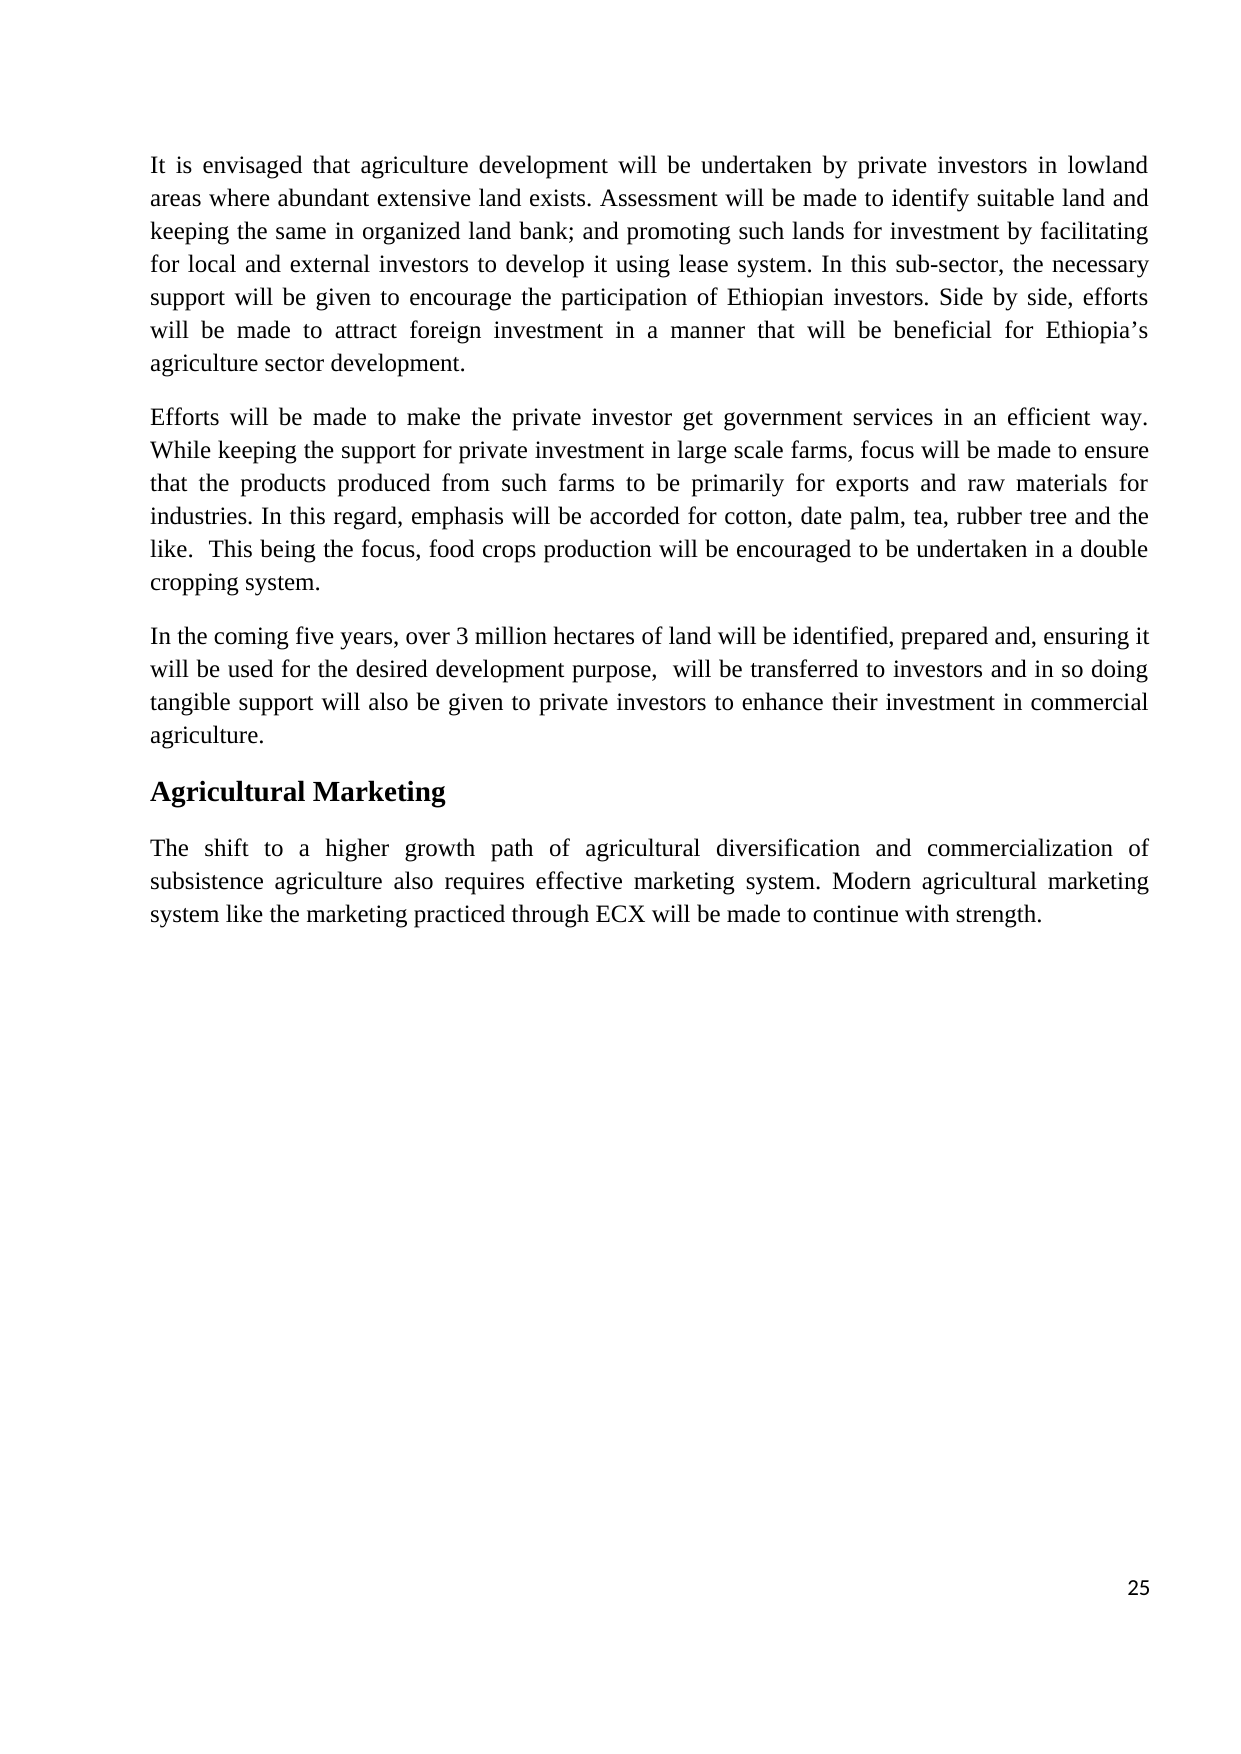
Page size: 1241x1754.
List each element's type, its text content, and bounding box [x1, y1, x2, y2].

text It is envisaged that agriculture development will be undertaken by private investors in lowland areas where abundant extensive land exists. Assessment will be made to identify suitable land and keeping the same in organized land bank; and promoting such lands for investment by facilitating for local and external investors to develop it using lease system. In this sub-sector, the necessary support will be given to encourage the participation of Ethiopian investors. Side by side, efforts will be made to attract foreign investment in a manner that will be beneficial for Ethiopia’s agriculture sector development. [150, 150, 1150, 377]
text Efforts will be made to make the private investor get government services in an efficient way. While keeping the support for private investment in large scale farms, focus will be made to ensure that the products produced from such farms to be primarily for exports and raw materials for industries. In this regard, emphasis will be accorded for cotton, date palm, tea, rubber tree and the like. This being the focus, food crops production will be encouraged to be undertaken in a double cropping system. [150, 402, 1150, 596]
text In the coming five years, over 3 million hectares of land will be identified, prepared and, ensuring it will be used for the desired development purpose, will be transferred to investors and in so doing tangible support will also be given to private investors to enhance their investment in commercial agriculture. [150, 621, 1150, 749]
text The shift to a higher growth path of agricultural diversification and commercialization of subsistence agriculture also requires effective marketing system. Modern agricultural marketing system like the marketing practiced through ECX will be made to continue with strength. [150, 833, 1150, 928]
text Agricultural Marketing [150, 774, 1150, 807]
